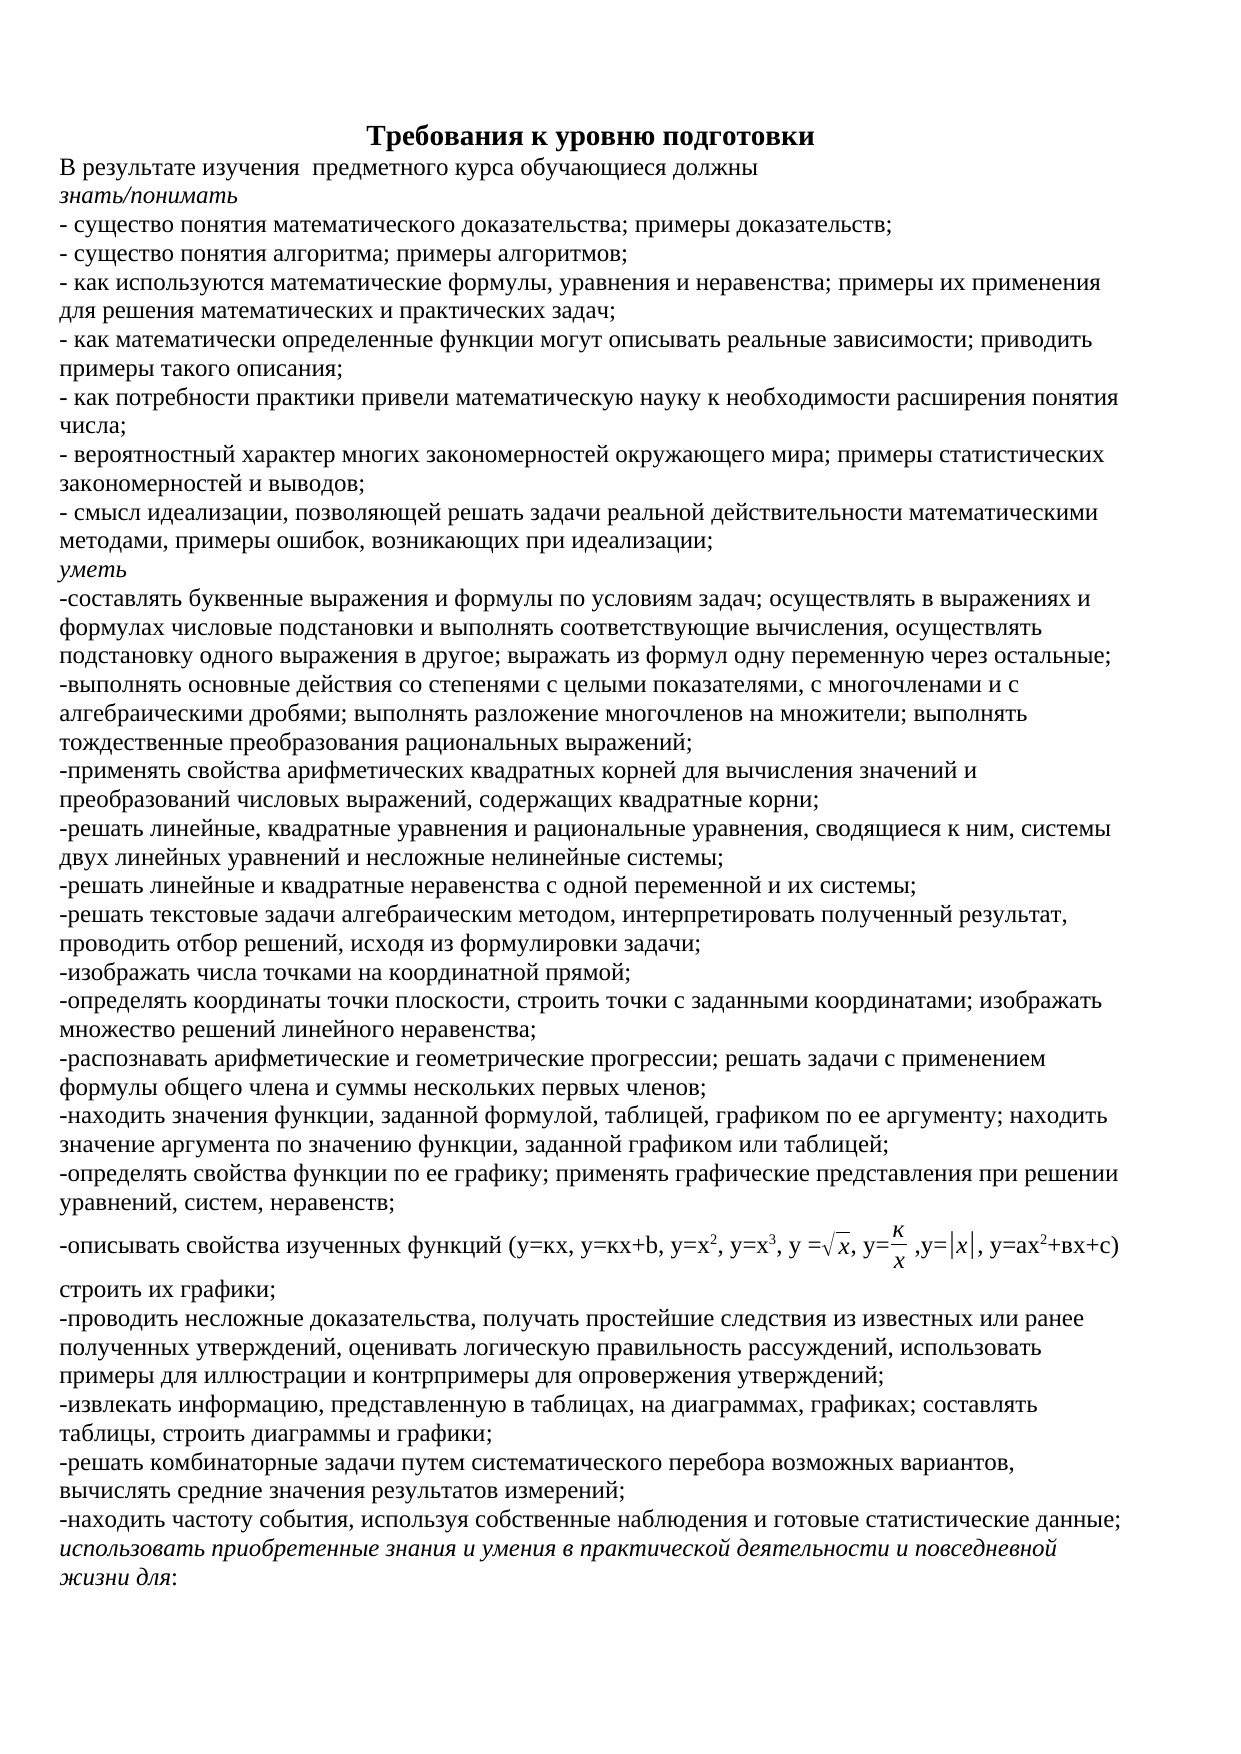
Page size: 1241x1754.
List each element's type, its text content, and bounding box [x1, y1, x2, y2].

text -проводить несложные доказательства, получать простейшие следствия из известных или ранее полученных утверждений, оценивать логическую правильность рассуждений, использовать примеры для иллюстрации и контрпримеры для опровержения утверждений; [59, 1303, 1122, 1389]
text В результате изучения предметного курса обучающиеся должны [59, 152, 1122, 180]
text -применять свойства арифметических квадратных корней для вычисления значений и преобразований числовых выражений, содержащих квадратные корни; [59, 755, 1122, 813]
text - как математически определенные функции могут описывать реальные зависимости; приводить примеры такого описания; [59, 324, 1122, 382]
text -решать текстовые задачи алгебраическим методом, интерпретировать полученный результат, проводить отбор решений, исходя из формулировки задачи; [59, 899, 1122, 957]
text знать/понимать [59, 180, 1122, 209]
text -распознавать арифметические и геометрические прогрессии; решать задачи с применением формулы общего члена и суммы нескольких первых членов; [59, 1043, 1122, 1100]
text использовать приобретенные знания и умения в практической деятельности и повседневной жизни для: [59, 1533, 1122, 1591]
text -решать линейные, квадратные уравнения и рациональные уравнения, сводящиеся к ним, системы двух линейных уравнений и несложные нелинейные системы; [59, 813, 1122, 870]
text -описывать свойства изученных функций (у=кх, у=кх+b, у=х2, у=х3, у =, у= ,у=, у=ах2+вх+с) строить их графики; [59, 1215, 1122, 1303]
text -определять координаты точки плоскости, строить точки с заданными координатами; изображать множество решений линейного неравенства; [59, 985, 1122, 1043]
text - вероятностный характер многих закономерностей окружающего мира; примеры статистических закономерностей и выводов; [59, 439, 1122, 497]
text -изображать числа точками на координатной прямой; [59, 957, 1122, 985]
text -находить значения функции, заданной формулой, таблицей, графиком по ее аргументу; находить значение аргумента по значению функции, заданной графиком или таблицей; [59, 1100, 1122, 1158]
text - существо понятия алгоритма; примеры алгоритмов; [59, 238, 1122, 267]
text - смысл идеализации, позволяющей решать задачи реальной действительности математическими методами, примеры ошибок, возникающих при идеализации; [59, 497, 1122, 554]
text уметь [59, 554, 1122, 583]
text -находить частоту события, используя собственные наблюдения и готовые статистические данные; [59, 1504, 1122, 1533]
text -составлять буквенные выражения и формулы по условиям задач; осуществлять в выражениях и формулах числовые подстановки и выполнять соответствующие вычисления, осуществлять подстановку одного выражения в другое; выражать из формул одну переменную через остальные; [59, 583, 1122, 669]
text - как используются математические формулы, уравнения и неравенства; примеры их применения для решения математических и практических задач; [59, 267, 1122, 324]
text -извлекать информацию, представленную в таблицах, на диаграммах, графиках; составлять таблицы, строить диаграммы и графики; [59, 1389, 1122, 1447]
text - как потребности практики привели математическую науку к необходимости расширения понятия числа; [59, 382, 1122, 439]
text -решать линейные и квадратные неравенства с одной переменной и их системы; [59, 870, 1122, 899]
text -выполнять основные действия со степенями с целыми показателями, с многочленами и с алгебраическими дробями; выполнять разложение многочленов на множители; выполнять тождественные преобразования рациональных выражений; [59, 669, 1122, 755]
text Требования к уровню подготовки [59, 118, 1122, 152]
text -определять свойства функции по ее графику; применять графические представления при решении уравнений, систем, неравенств; [59, 1158, 1122, 1215]
text - существо понятия математического доказательства; примеры доказательств; [59, 209, 1122, 238]
text -решать комбинаторные задачи путем систематического перебора возможных вариантов, вычислять средние значения результатов измерений; [59, 1447, 1122, 1504]
